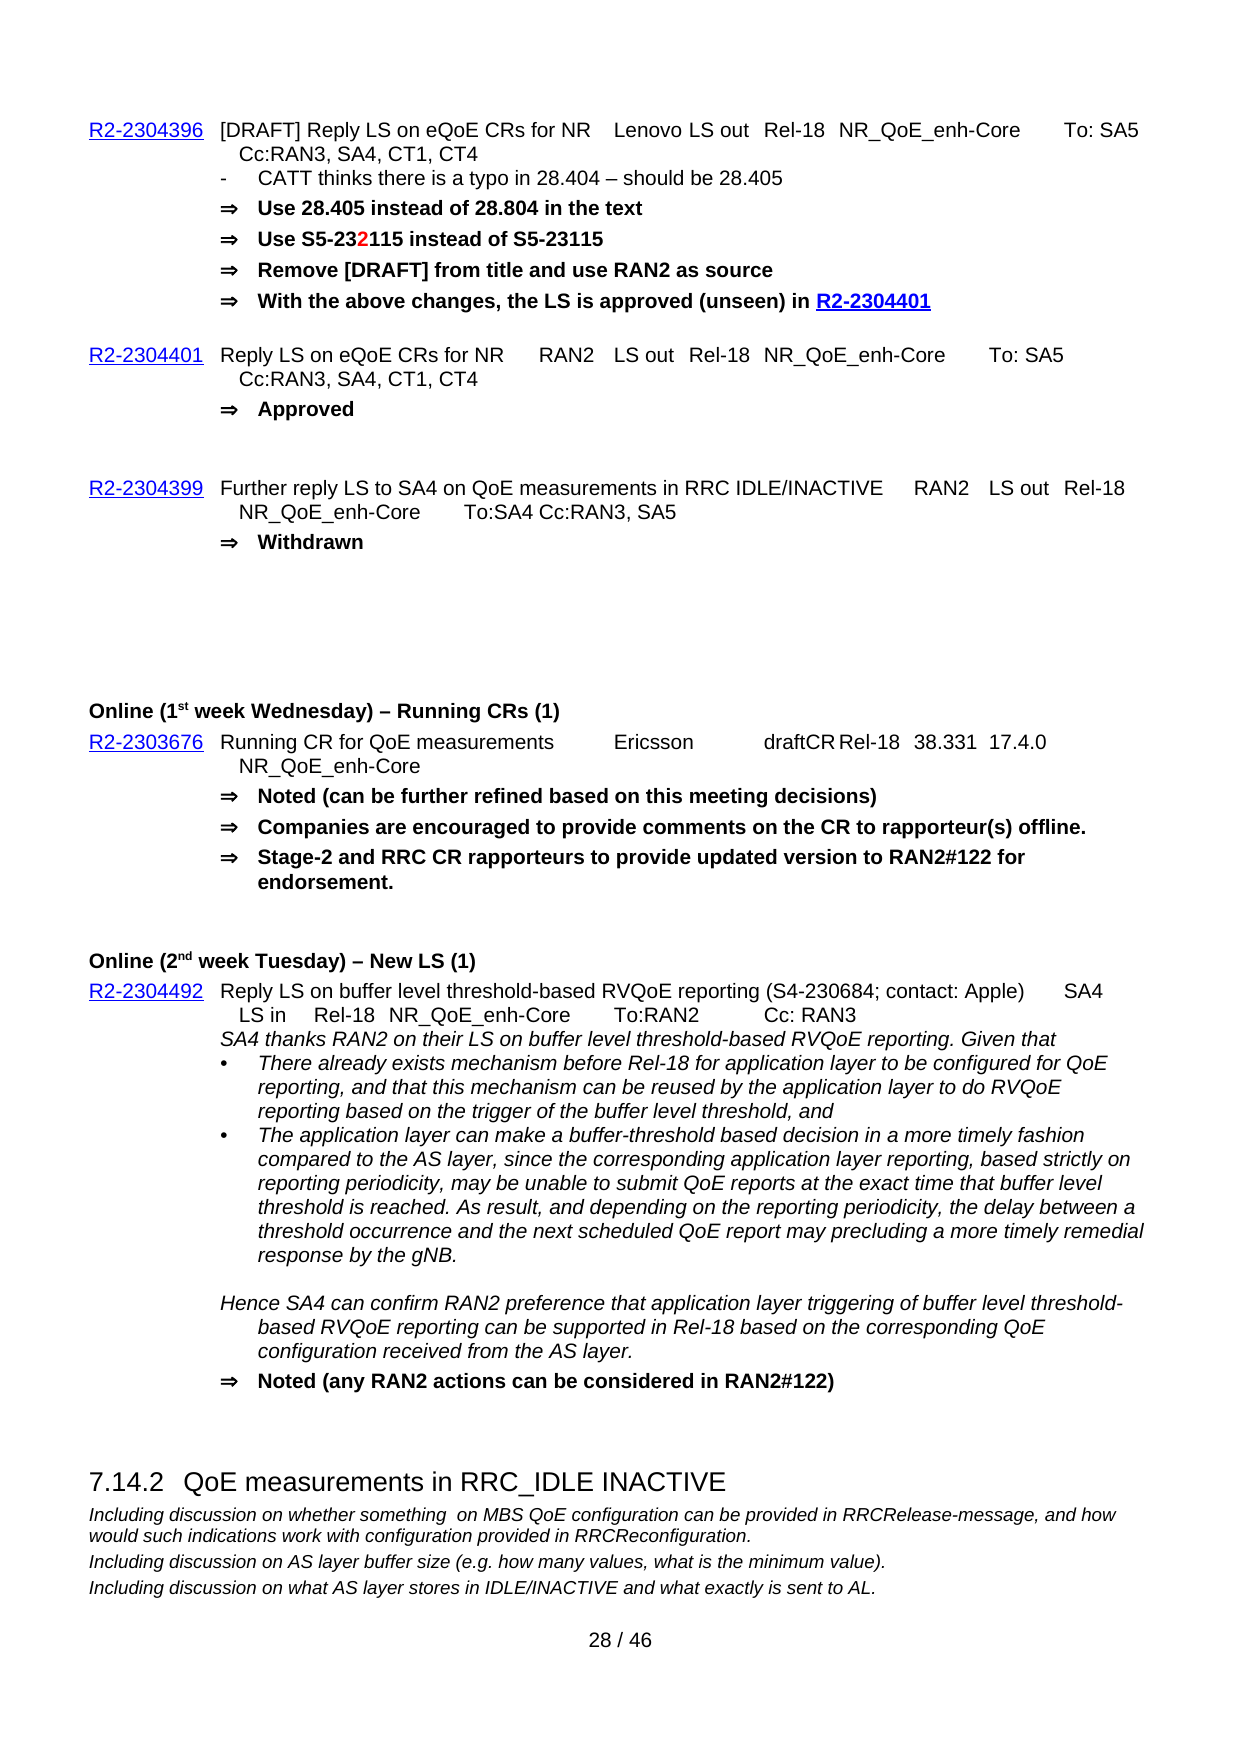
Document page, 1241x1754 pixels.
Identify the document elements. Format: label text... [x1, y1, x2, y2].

title R2-2304399 Further reply LS to SA4 on QoE measurements in RRC IDLE/INACTIVE RAN2 LS out Rel-18 NR_QoE_enh-Core To:SA4 Cc:RAN3, SA5 [89, 476, 1152, 524]
text Noted (any RAN2 actions can be considered in RAN2#122) [220, 1369, 1152, 1393]
title R2-2304401 Reply LS on eQoE CRs for NR RAN2 LS out Rel-18 NR_QoE_enh-Core To: SA5 Cc:RAN3, SA4, CT1, CT4 [89, 343, 1152, 391]
text Use 28.405 instead of 28.804 in the text [220, 196, 1152, 221]
subtitle 7.14.2 QoE measurements in RRC_IDLE INACTIVE [89, 1466, 1152, 1497]
text Hence SA4 can confirm RAN2 preference that application layer triggering of buffer level threshold-based RVQoE reporting can be supported in Rel-18 based on the corresponding QoE configuration received from the AS layer. [220, 1291, 1152, 1362]
title R2-2304396 [DRAFT] Reply LS on eQoE CRs for NR Lenovo LS out Rel-18 NR_QoE_enh-Core To: SA5 Cc:RAN3, SA4, CT1, CT4 [89, 118, 1152, 166]
text SA4 thanks RAN2 on their LS on buffer level threshold-based RVQoE reporting. Given that [220, 1027, 1152, 1051]
text Online (1st week Wednesday) – Running CRs (1) [89, 699, 1152, 723]
text • There already exists mechanism before Rel-18 for application layer to be configured for QoE reporting, and that this mechanism can be reused by the application layer to do RVQoE reporting based on the trigger of the buffer level threshold, and [220, 1051, 1152, 1123]
text Including discussion on what AS layer stores in IDLE/INACTIVE and what exactly is sent to AL. [89, 1577, 1152, 1598]
text Approved [220, 397, 1152, 422]
text With the above changes, the LS is approved (unseen) in R2-2304401 [220, 288, 1152, 313]
text Use S5-232115 instead of S5-23115 [220, 227, 1152, 251]
text - CATT thinks there is a typo in 28.404 – should be 28.405 [220, 166, 1152, 190]
text Stage-2 and RRC CR rapporteurs to provide updated version to RAN2#122 for endorsement. [220, 845, 1152, 894]
text Remove [DRAFT] from title and use RAN2 as source [220, 258, 1152, 282]
text Including discussion on AS layer buffer size (e.g. how many values, what is the minimum value). [89, 1551, 1152, 1572]
text Online (2nd week Tuesday) – New LS (1) [89, 949, 1152, 973]
text Including discussion on whether something on MBS QoE configuration can be provided in RRCRelease-message, and how would such indications work with configuration provided in RRCReconfiguration. [89, 1503, 1152, 1547]
text Noted (can be further refined based on this meeting decisions) [220, 784, 1152, 808]
text Companies are encouraged to provide comments on the CR to rapporteur(s) offline. [220, 814, 1152, 839]
text Withdrawn [220, 530, 1152, 554]
text • The application layer can make a buffer-threshold based decision in a more timely fashion compared to the AS layer, since the corresponding application layer reporting, based strictly on reporting periodicity, may be unable to submit QoE reports at the exact time that buffer level threshold is reached. As result, and depending on the reporting periodicity, the delay between a threshold occurrence and the next scheduled QoE report may precluding a more timely remedial response by the gNB. [220, 1123, 1152, 1267]
title R2-2304492 Reply LS on buffer level threshold-based RVQoE reporting (S4-230684; contact: Apple) SA4 LS in Rel-18 NR_QoE_enh-Core To:RAN2 Cc: RAN3 [89, 979, 1152, 1027]
title R2-2303676 Running CR for QoE measurements Ericsson draftCR Rel-18 38.331 17.4.0 NR_QoE_enh-Core [89, 729, 1152, 777]
